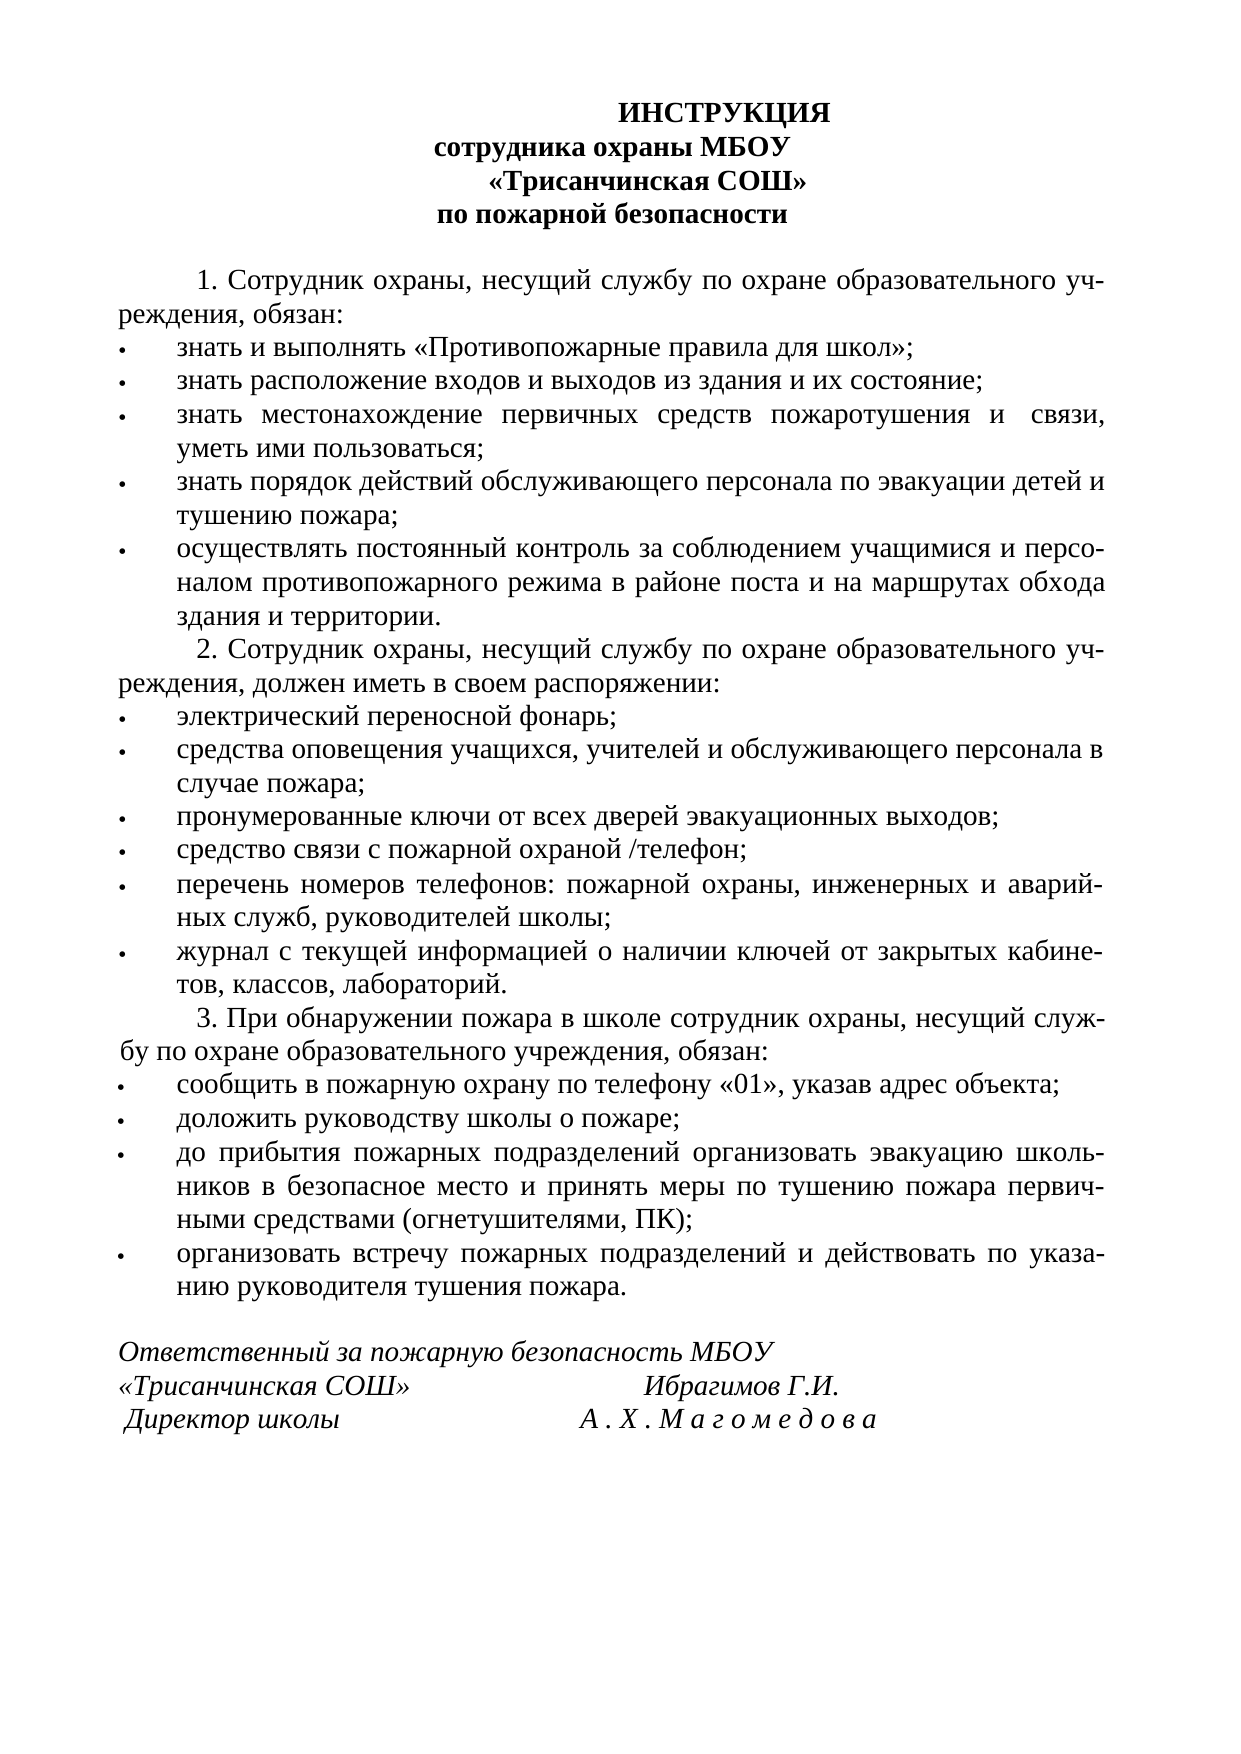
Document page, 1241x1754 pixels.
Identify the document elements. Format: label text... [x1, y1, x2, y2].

list средства оповещения учащихся, учителей и обслуживающего персонала в случае пожара; [119, 732, 1106, 799]
list организовать встречу пожарных подразделений и действовать по указа- нию руководителя тушения пожара. [118, 1235, 1106, 1302]
text сотрудника охраны МБОУ «Трисанчинская СОШ» [365, 129, 859, 196]
subtitle ИНСТРУКЦИЯ [618, 96, 1186, 129]
list журнал с текущей информацией о наличии ключей от закрытых кабине- тов, классов, лабораторий. [119, 933, 1105, 1000]
list сообщить в пожарную охрану по телефону «01», указав адрес объекта; [118, 1067, 1186, 1101]
list знать местонахождение первичных средств пожаротушения и связи, уметь ими пользоваться; [119, 396, 1105, 463]
list знать порядок действий обслуживающего персонала по эвакуации детей и тушению пожара; [119, 463, 1106, 531]
list средство связи с пожарной охраной /телефон; [119, 832, 1186, 866]
list доложить руководству школы о пожаре; [118, 1101, 1186, 1134]
list Сотрудник охраны, несущий службу по охране образовательного уч- реждения, должен иметь в своем распоряжении: [118, 631, 1105, 698]
text по пожарной безопасности [365, 196, 859, 230]
list знать и выполнять «Противопожарные правила для школ»; [119, 329, 1186, 363]
list электрический переносной фонарь; [119, 698, 1186, 732]
list пронумерованные ключи от всех дверей эвакуационных выходов; [119, 799, 1186, 832]
list осуществлять постоянный контроль за соблюдением учащимися и персо- налом противопожарного режима в районе поста и на маршрутах обхода здания и территории. [119, 531, 1106, 631]
text Ответственный за пожарную безопасность МБОУ «Трисанчинская СОШ» Ибрагимов Г.И. [118, 1334, 903, 1402]
list При обнаружении пожара в школе сотрудник охраны, несущий служ- бу по охране образовательного учреждения, обязан: [119, 1000, 1105, 1067]
list знать расположение входов и выходов из здания и их состояние; [119, 363, 1186, 396]
list до прибытия пожарных подразделений организовать эвакуацию школь- ников в безопасное место и принять меры по тушению пожара первич- ными средствами (огнетушителями, ПК); [118, 1134, 1106, 1235]
text Директор школы А.Х.Магомедова [118, 1402, 903, 1435]
list Сотрудник охраны, несущий службу по охране образовательного уч- реждения, обязан: [118, 262, 1105, 329]
list перечень номеров телефонов: пожарной охраны, инженерных и аварий- ных служб, руководителей школы; [119, 866, 1106, 933]
